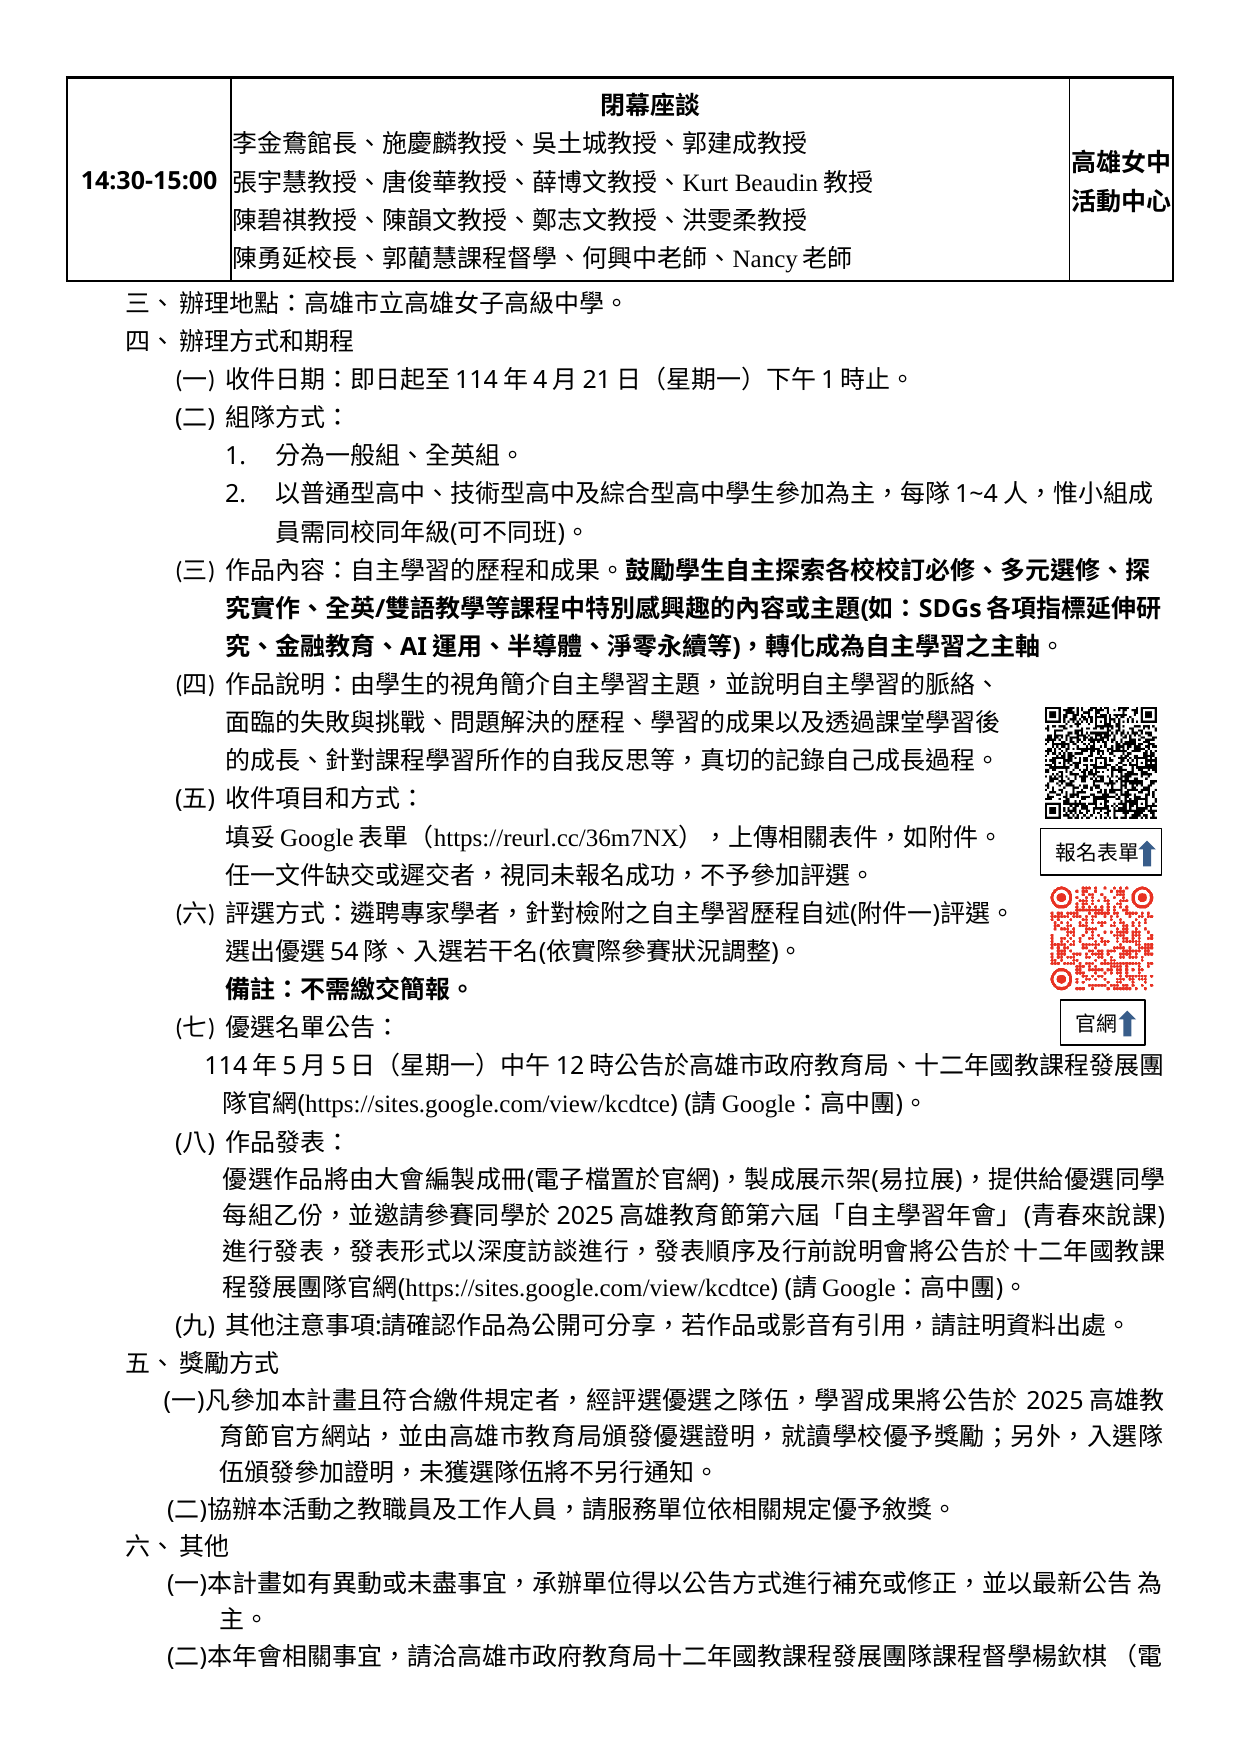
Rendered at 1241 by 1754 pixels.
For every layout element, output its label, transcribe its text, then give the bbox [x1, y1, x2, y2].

picture [1037, 699, 1162, 824]
list 評選方式：遴聘專家學者，針對檢附之自主學習歷程自述(附件一)評選。 [175, 892, 1165, 930]
list 辦理地點：高雄市立高雄女子高級中學。 [125, 282, 1165, 320]
list 作品內容：自主學習的歷程和成果。鼓勵學生自主探索各校校訂必修、多元選修、探究實作、全英/雙語教學等課程中特別感興趣的內容或主題(如：SDGs各項指標延伸研究、金融教育、AI運用、半導體、淨零永續等)，轉化成為自主學習之主軸。 [175, 549, 1165, 663]
list 以普通型高中、技術型高中及綜合型高中學生參加為主，每隊1~4人，惟小組成員需同校同年級(可不同班)。 [225, 473, 1165, 549]
list 備註：不需繳交簡報。 [225, 968, 1165, 1007]
list (一)本計畫如有異動或未盡事宜，承辦單位得以公告方式進行補充或修正，並以最新公告 為主。 [167, 1563, 1165, 1636]
list 其他 [125, 1525, 1165, 1563]
list 收件日期：即日起至114年4月21日（星期一）下午1時止。 [175, 358, 1165, 397]
list 其他注意事項:請確認作品為公開可分享，若作品或影音有引用，請註明資料出處。 [175, 1304, 1165, 1342]
list 填妥Google表單（https://reurl.cc/36m7NX），上傳相關表件，如附件。 [225, 816, 1165, 854]
list 114年5月5日（星期一）中午12時公告於高雄市政府教育局、十二年國教課程發展團隊官網(https://sites.google.com/view/kcdtce) (請Google：高中團)。 [178, 1045, 1165, 1121]
table_cell 閉幕座談 李金鴦館長、施慶麟教授、吳土城教授、郭建成教授 張宇慧教授、唐俊華教授、薛博文教授、Kurt Beaudin教授 陳碧祺教授、陳韻文教授、鄭志文教授、洪雯柔教授 陳勇延校長、郭藺慧課程督學、何興中老師、Nancy老師 [232, 79, 1069, 280]
list 收件項目和方式： [175, 778, 1037, 816]
list 任一文件缺交或遲交者，視同未報名成功，不予參加評選。 [225, 854, 1165, 892]
list 分為一般組、全英組。 [225, 435, 1165, 473]
table_cell 高雄女中 活動中心 [1070, 79, 1172, 280]
list (一)凡參加本計畫且符合繳件規定者，經評選優選之隊伍，學習成果將公告於2025高雄教育節官方網站，並由高雄市教育局頒發優選證明，就讀學校優予獎勵；另外，入選隊伍頒發參加證明，未獲選隊伍將不另行通知。 [156, 1380, 1165, 1489]
list 獎勵方式 [125, 1342, 1165, 1380]
table_cell 14:30-15:00 [68, 79, 230, 280]
list 選出優選54隊、入選若干名(依實際參賽狀況調整)。 [225, 930, 1165, 968]
list 辦理方式和期程 [125, 320, 1165, 358]
list 組隊方式： [175, 397, 1165, 435]
list 作品發表： [175, 1121, 1165, 1159]
list 優選作品將由大會編製成冊(電子檔置於官網)，製成展示架(易拉展)，提供給優選同學每組乙份，並邀請參賽同學於2025高雄教育節第六屆「自主學習年會」(青春來說課)進行發表，發表形式以深度訪談進行，發表順序及行前說明會將公告於十二年國教課程發展團隊官網(https://sites.google.com/view/kcdtce) (請Google：高中團)。 [223, 1159, 1165, 1304]
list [167, 1636, 1165, 1672]
list (二)協辦本活動之教職員及工作人員，請服務單位依相關規定優予敘獎。 [167, 1489, 1165, 1525]
list 優選名單公告： [175, 1007, 1165, 1045]
list 作品說明：由學生的視角簡介自主學習主題，並說明自主學習的脈絡、面臨的失敗與挑戰、問題解決的歷程、學習的成果以及透過課堂學習後的成長、針對課程學習所作的自我反思等，真切的記錄自己成長過程。 [175, 663, 1165, 778]
